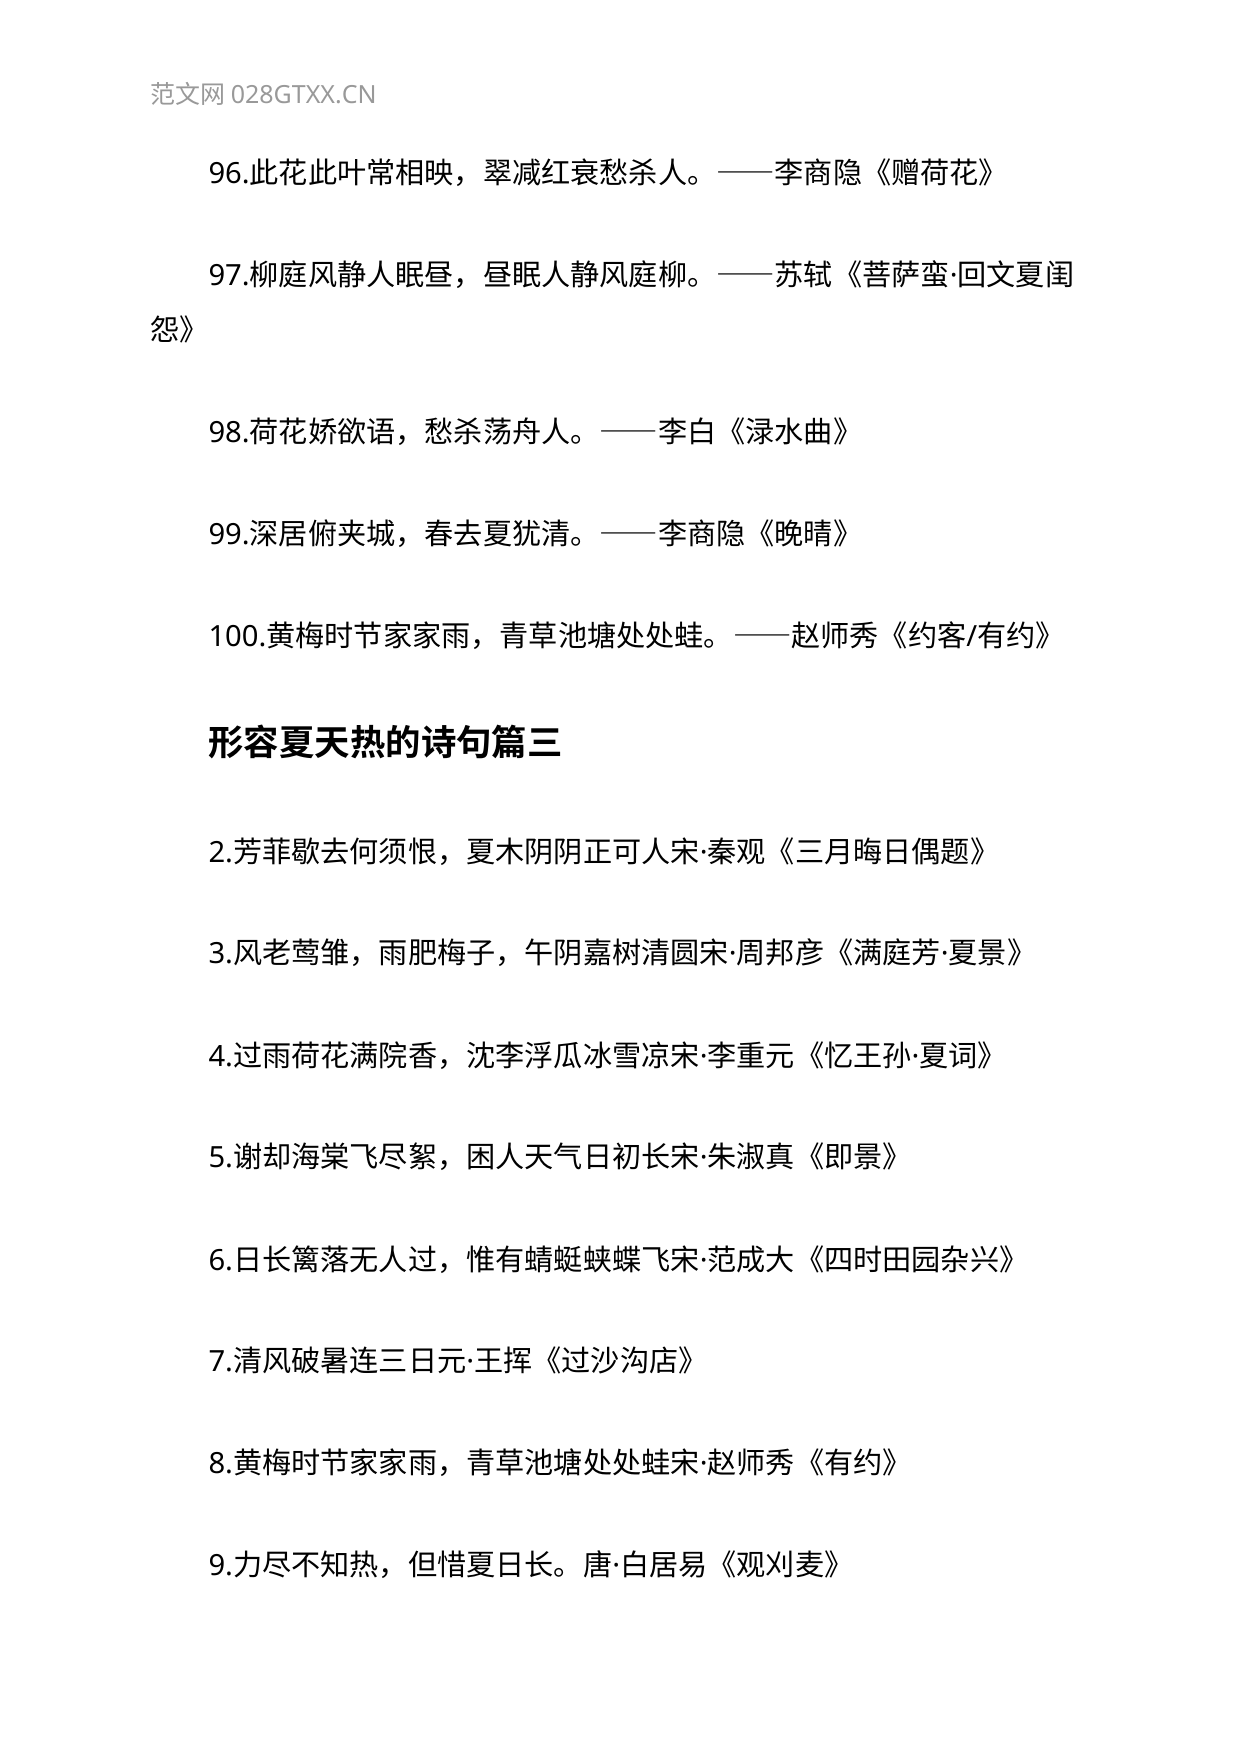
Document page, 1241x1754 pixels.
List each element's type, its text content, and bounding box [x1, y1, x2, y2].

text 9.力尽不知热，但惜夏日长。唐·白居易《观刈麦》 [150, 1542, 1090, 1584]
text 形容夏天热的诗句篇三 [150, 715, 1090, 766]
text 8.黄梅时节家家雨，青草池塘处处蛙宋·赵师秀《有约》 [150, 1440, 1090, 1482]
text 3.风老莺雏，雨肥梅子，午阴嘉树清圆宋·周邦彦《满庭芳·夏景》 [150, 930, 1090, 972]
text 96.此花此叶常相映，翠减红衰愁杀人。——李商隐《赠荷花》 [150, 150, 1090, 192]
text 97.柳庭风静人眠昼，昼眠人静风庭柳。——苏轼《菩萨蛮·回文夏闺怨》 [150, 252, 1090, 349]
text 6.日长篱落无人过，惟有蜻蜓蛱蝶飞宋·范成大《四时田园杂兴》 [150, 1236, 1090, 1278]
text 7.清风破暑连三日元·王挥《过沙沟店》 [150, 1338, 1090, 1380]
text 98.荷花娇欲语，愁杀荡舟人。——李白《渌水曲》 [150, 409, 1090, 451]
text 4.过雨荷花满院香，沈李浮瓜冰雪凉宋·李重元《忆王孙·夏词》 [150, 1032, 1090, 1074]
text 5.谢却海棠飞尽絮，困人天气日初长宋·朱淑真《即景》 [150, 1134, 1090, 1176]
text 100.黄梅时节家家雨，青草池塘处处蛙。——赵师秀《约客/有约》 [150, 613, 1090, 655]
text 99.深居俯夹城，春去夏犹清。——李商隐《晚晴》 [150, 511, 1090, 553]
text 2.芳菲歇去何须恨，夏木阴阴正可人宋·秦观《三月晦日偶题》 [150, 828, 1090, 871]
